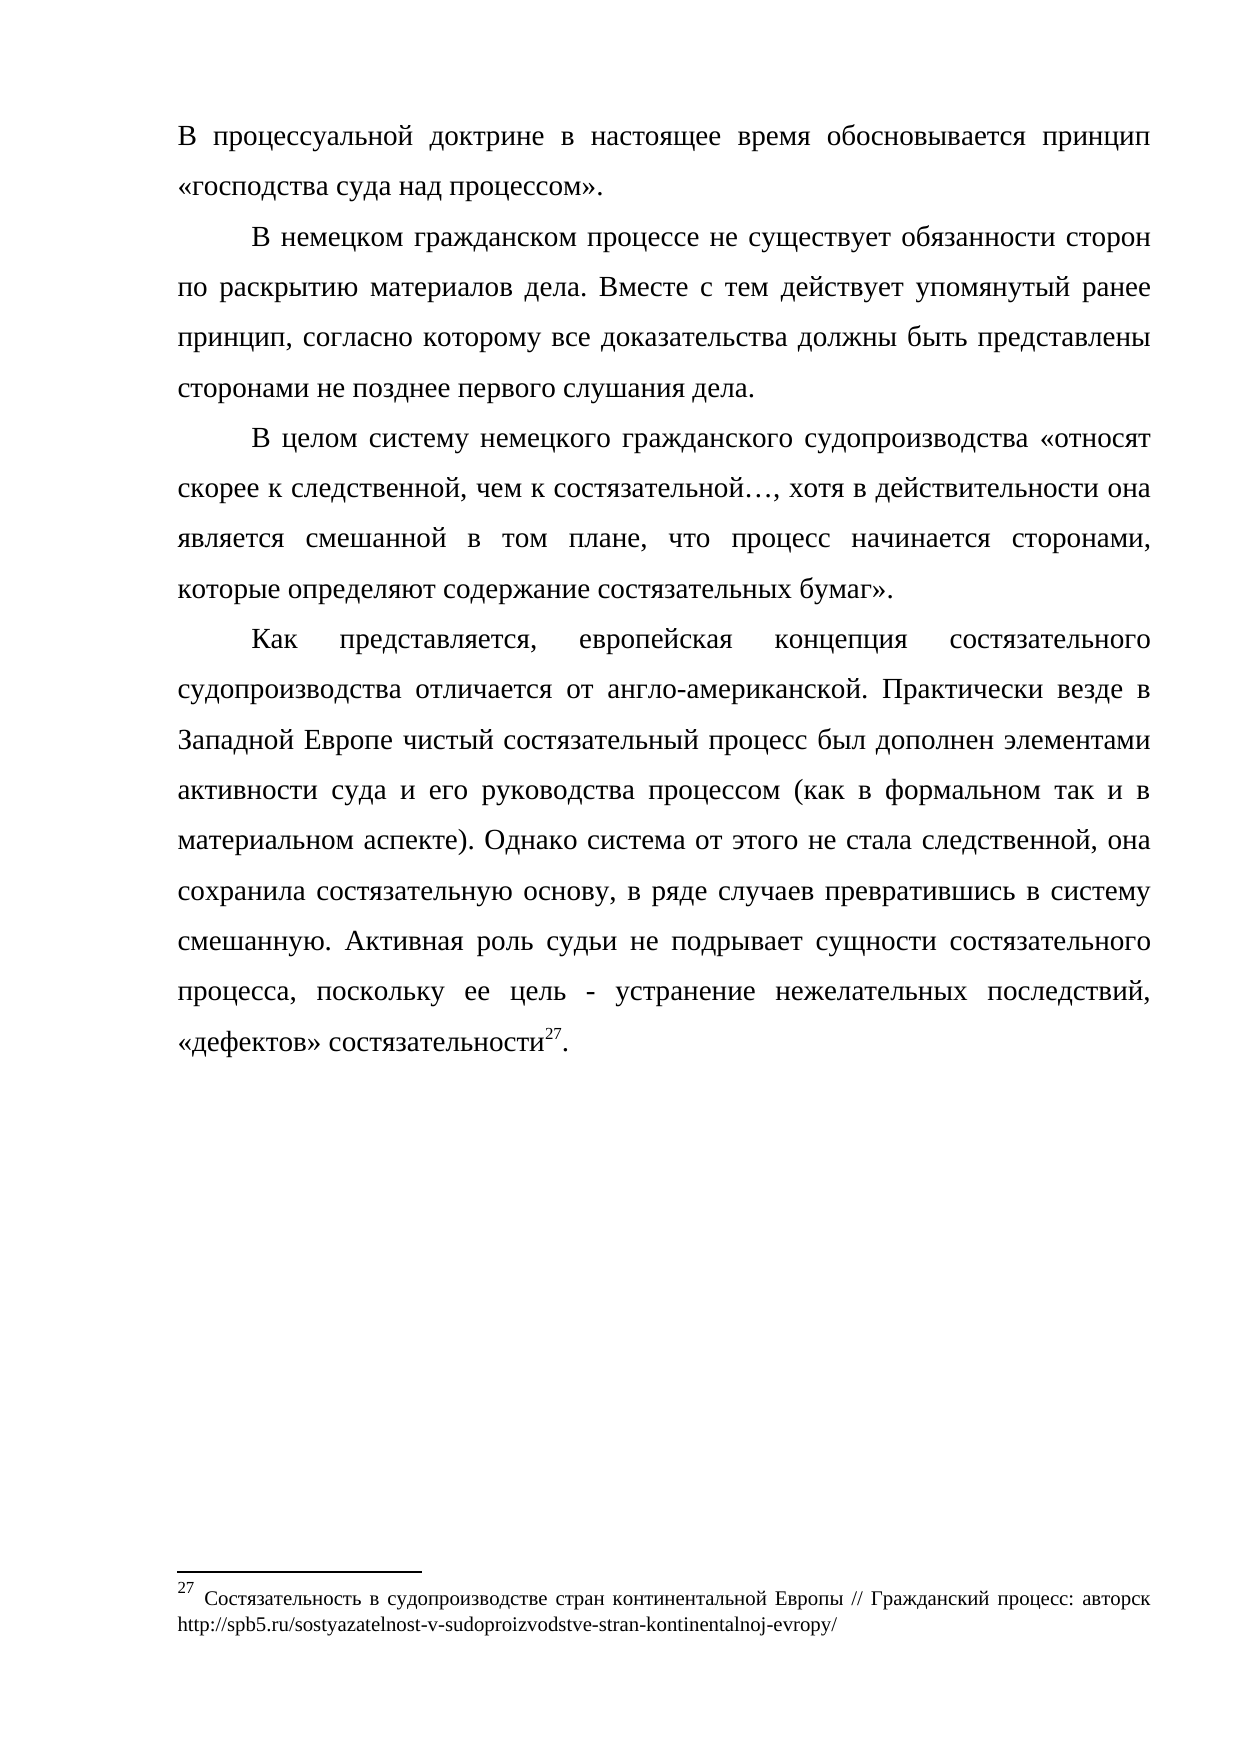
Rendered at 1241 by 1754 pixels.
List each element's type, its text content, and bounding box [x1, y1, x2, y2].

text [177, 118, 1152, 202]
text В немецком гражданском процессе не существует обязанности сторон по раскрытию материалов дела. Вместе с тем действует упомянутый ранее принцип, согласно которому все доказательства должны быть представлены сторонами не позднее первого слушания дела. [177, 219, 1152, 403]
text Как представляется, европейская концепция состязательного судопроизводства отличается от англо-американской. Практически везде в Западной Европе чистый состязательный процесс был дополнен элементами активности суда и его руководства процессом (как в формальном так и в материальном аспекте). Однако система от этого не стала следственной, она сохранила состязательную основу, в ряде случаев превратившись в систему смешанную. Активная роль судьи не подрывает сущности состязательного процесса, поскольку ее цель - устранение нежелательных последствий, «дефектов» состязательности. [177, 621, 1152, 1057]
text В целом систему немецкого гражданского судопроизводства «относят скорее к следственной, чем к состязательной…, хотя в действительности она является смешанной в том плане, что процесс начинается сторонами, которые определяют содержание состязательных бумаг». [177, 420, 1152, 604]
